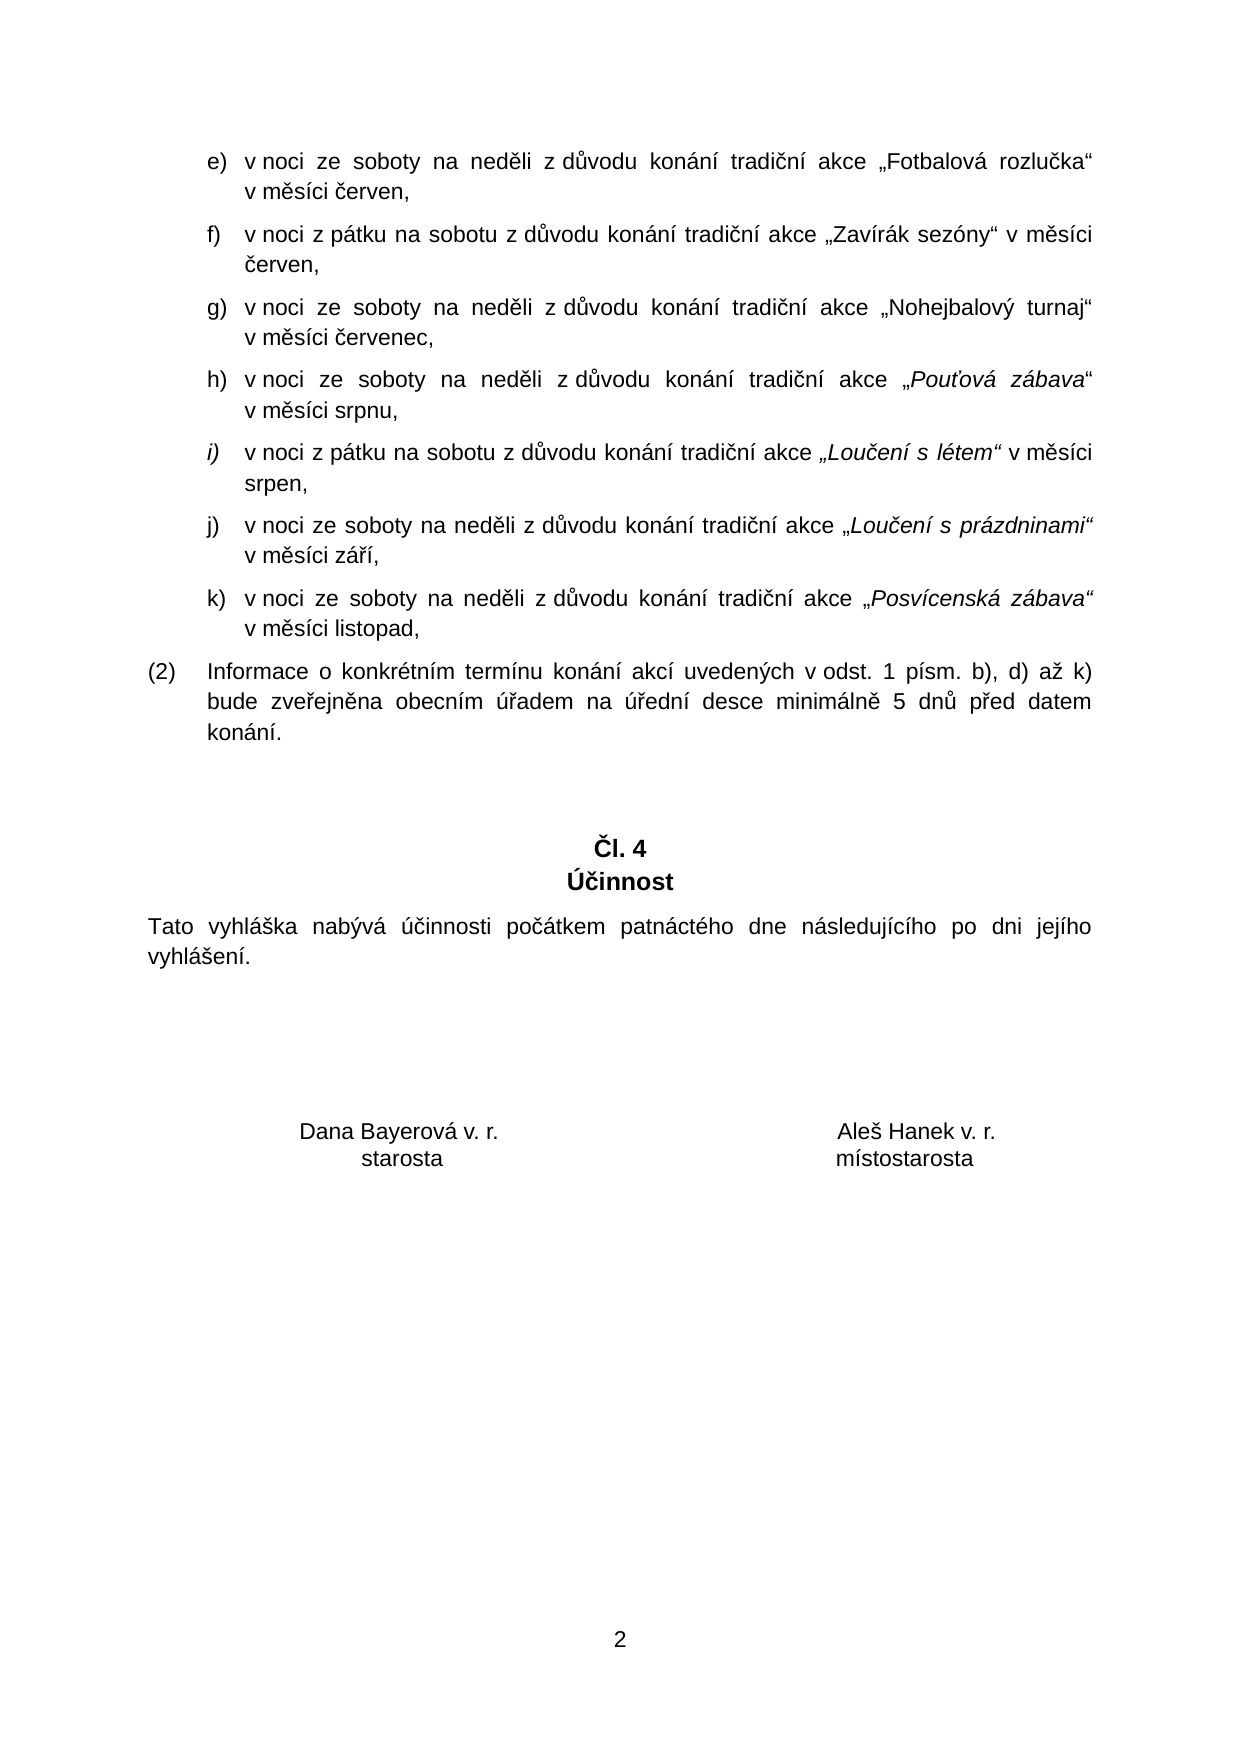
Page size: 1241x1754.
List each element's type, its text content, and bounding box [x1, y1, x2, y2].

text Čl. 4 [148, 834, 1092, 863]
list v noci ze soboty na neděli z důvodu konání tradiční akce „Nohejbalový turnaj“ v měsíci červenec, [207, 293, 1092, 350]
table_header Aleš Hanek v. r. místostarosta [650, 1059, 1152, 1177]
text Účinnost [148, 867, 1092, 896]
list v noci ze soboty na neděli z důvodu konání tradiční akce „Fotbalová rozlučka“ v měsíci červen, [207, 148, 1092, 204]
list v noci z pátku na sobotu z důvodu konání tradiční akce „Zavírák sezóny“ v měsíci červen, [207, 221, 1092, 277]
table_header Dana Bayerová v. r. starosta [148, 1059, 650, 1177]
list v noci ze soboty na neděli z důvodu konání tradiční akce „Posvícenská zábava“ v měsíci listopad, [207, 585, 1092, 642]
list v noci ze soboty na neděli z důvodu konání tradiční akce „Pouťová zábava“ v měsíci srpnu, [207, 366, 1092, 423]
list v noci ze soboty na neděli z důvodu konání tradiční akce „Loučení s prázdninami“ v měsíci září, [207, 512, 1092, 569]
list v noci z pátku na sobotu z důvodu konání tradiční akce „Loučení s létem“ v měsíci srpen, [207, 439, 1092, 496]
list Informace o konkrétním termínu konání akcí uvedených v odst. 1 písm. b), d) až k) bude zveřejněna obecním úřadem na úřední desce minimálně 5 dnů před datem konání. [148, 658, 1092, 745]
text Tato vyhláška nabývá účinnosti počátkem patnáctého dne následujícího po dni jejího vyhlášení. [148, 913, 1092, 969]
